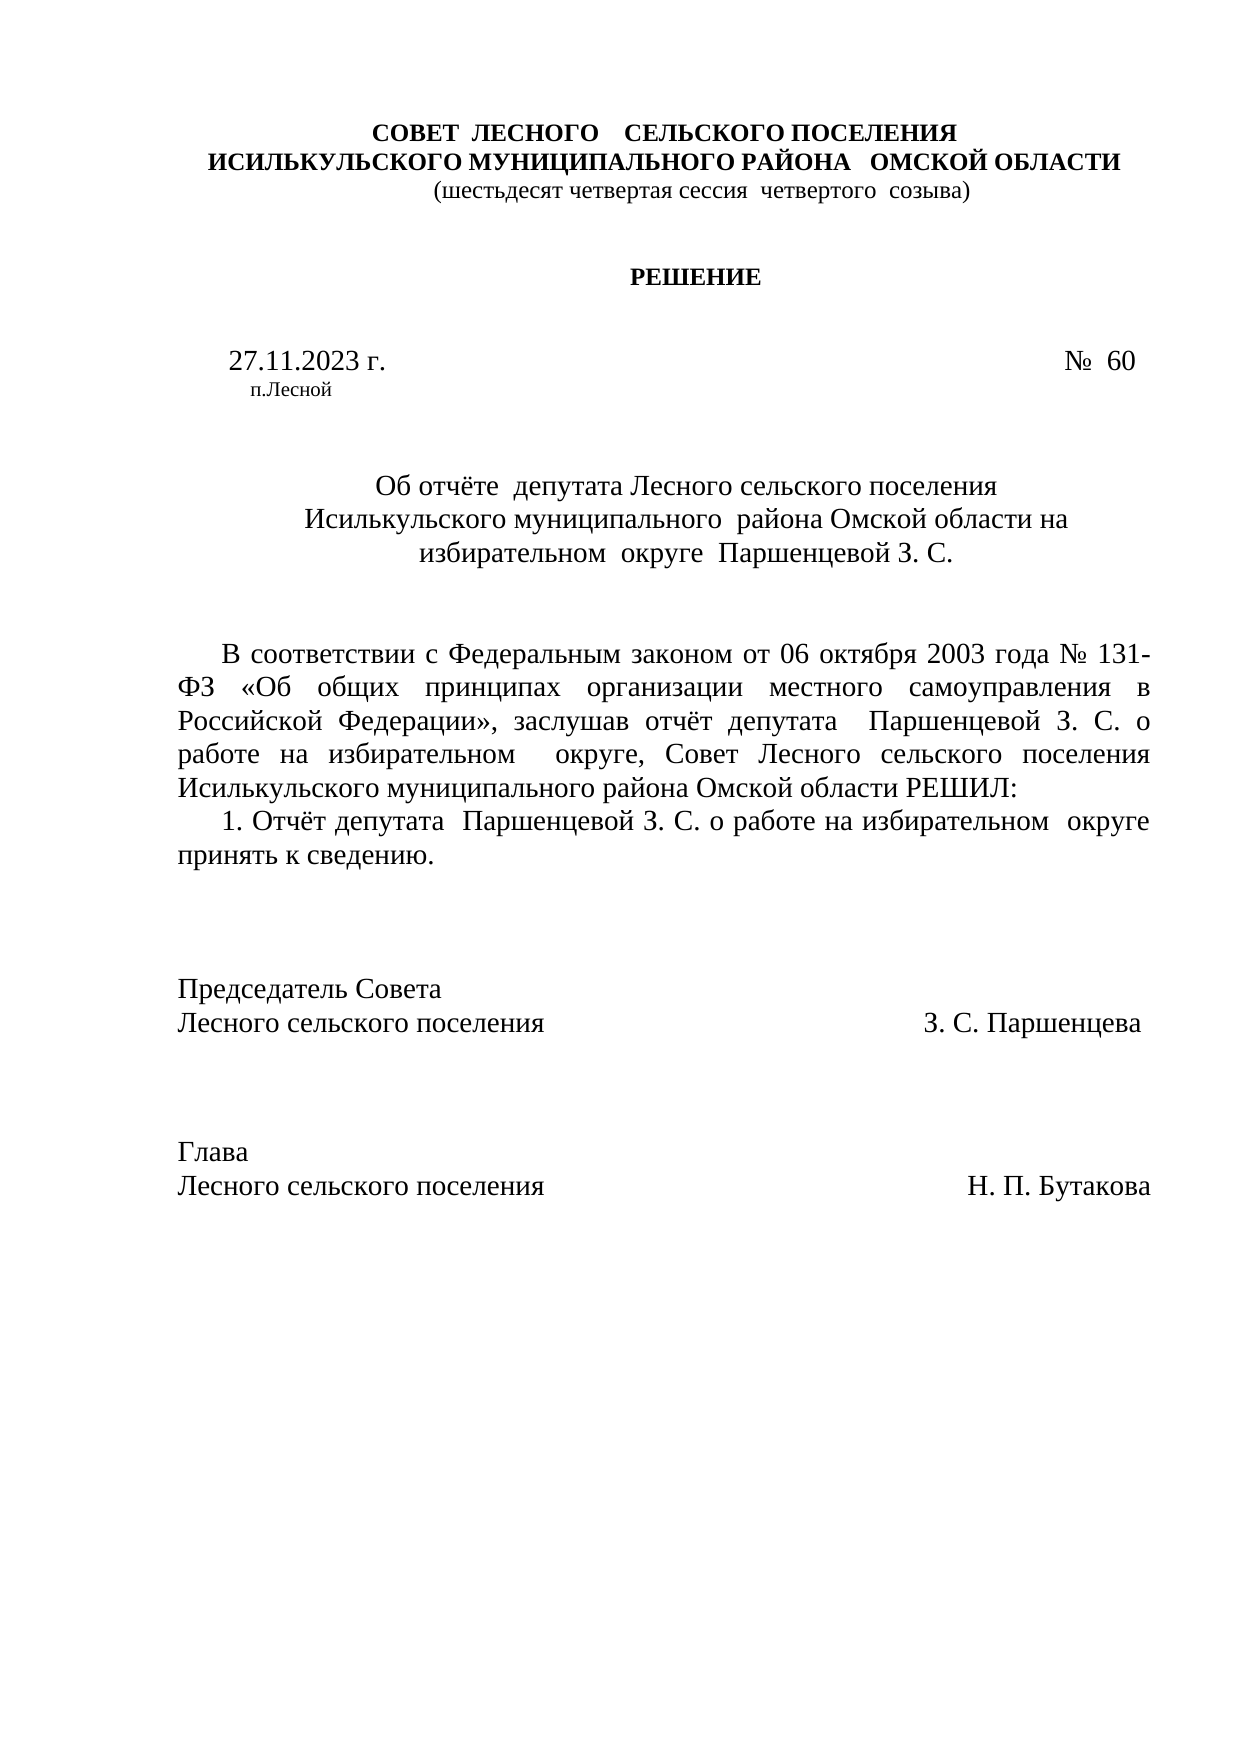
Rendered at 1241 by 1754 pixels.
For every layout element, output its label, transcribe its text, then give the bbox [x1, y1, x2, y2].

text В соответствии с Федеральным законом от 06 октября 2003 года № 131-ФЗ «Об общих принципах организации местного самоуправления в Российской Федерации», заслушав отчёт депутата Паршенцевой З. С. о работе на избирательном округе, Совет Лесного сельского поселения Исилькульского муниципального района Омской области РЕШИЛ: [177, 636, 1152, 803]
text СОВЕТ ЛЕСНОГО СЕЛЬСКОГО ПОСЕЛЕНИЯ [177, 118, 1152, 147]
text (шестьдесят четвертая сессия четвертого созыва) [177, 176, 1152, 204]
text Председатель Совета [177, 971, 1152, 1005]
text ИСИЛЬКУЛЬСКОГО МУНИЦИПАЛЬНОГО РАЙОНА ОМСКОЙ ОБЛАСТИ [177, 147, 1152, 176]
text 1. Отчёт депутата Паршенцевой З. С. о работе на избирательном округе принять к сведению. [177, 803, 1152, 871]
text Лесного сельского поселения З. С. Паршенцева [177, 1005, 1152, 1038]
text Глава [177, 1134, 1152, 1168]
text Исилькульского муниципального района Омской области на избирательном округе Паршенцевой З. С. [221, 502, 1152, 569]
title РЕШЕНИЕ [240, 262, 1152, 291]
text Об отчёте депутата Лесного сельского поселения [221, 468, 1152, 502]
text п.Лесной [177, 377, 1152, 401]
text 27.11.2023 г. № 60 [177, 343, 1152, 377]
text Лесного сельского поселения Н. П. Бутакова [177, 1168, 1152, 1201]
